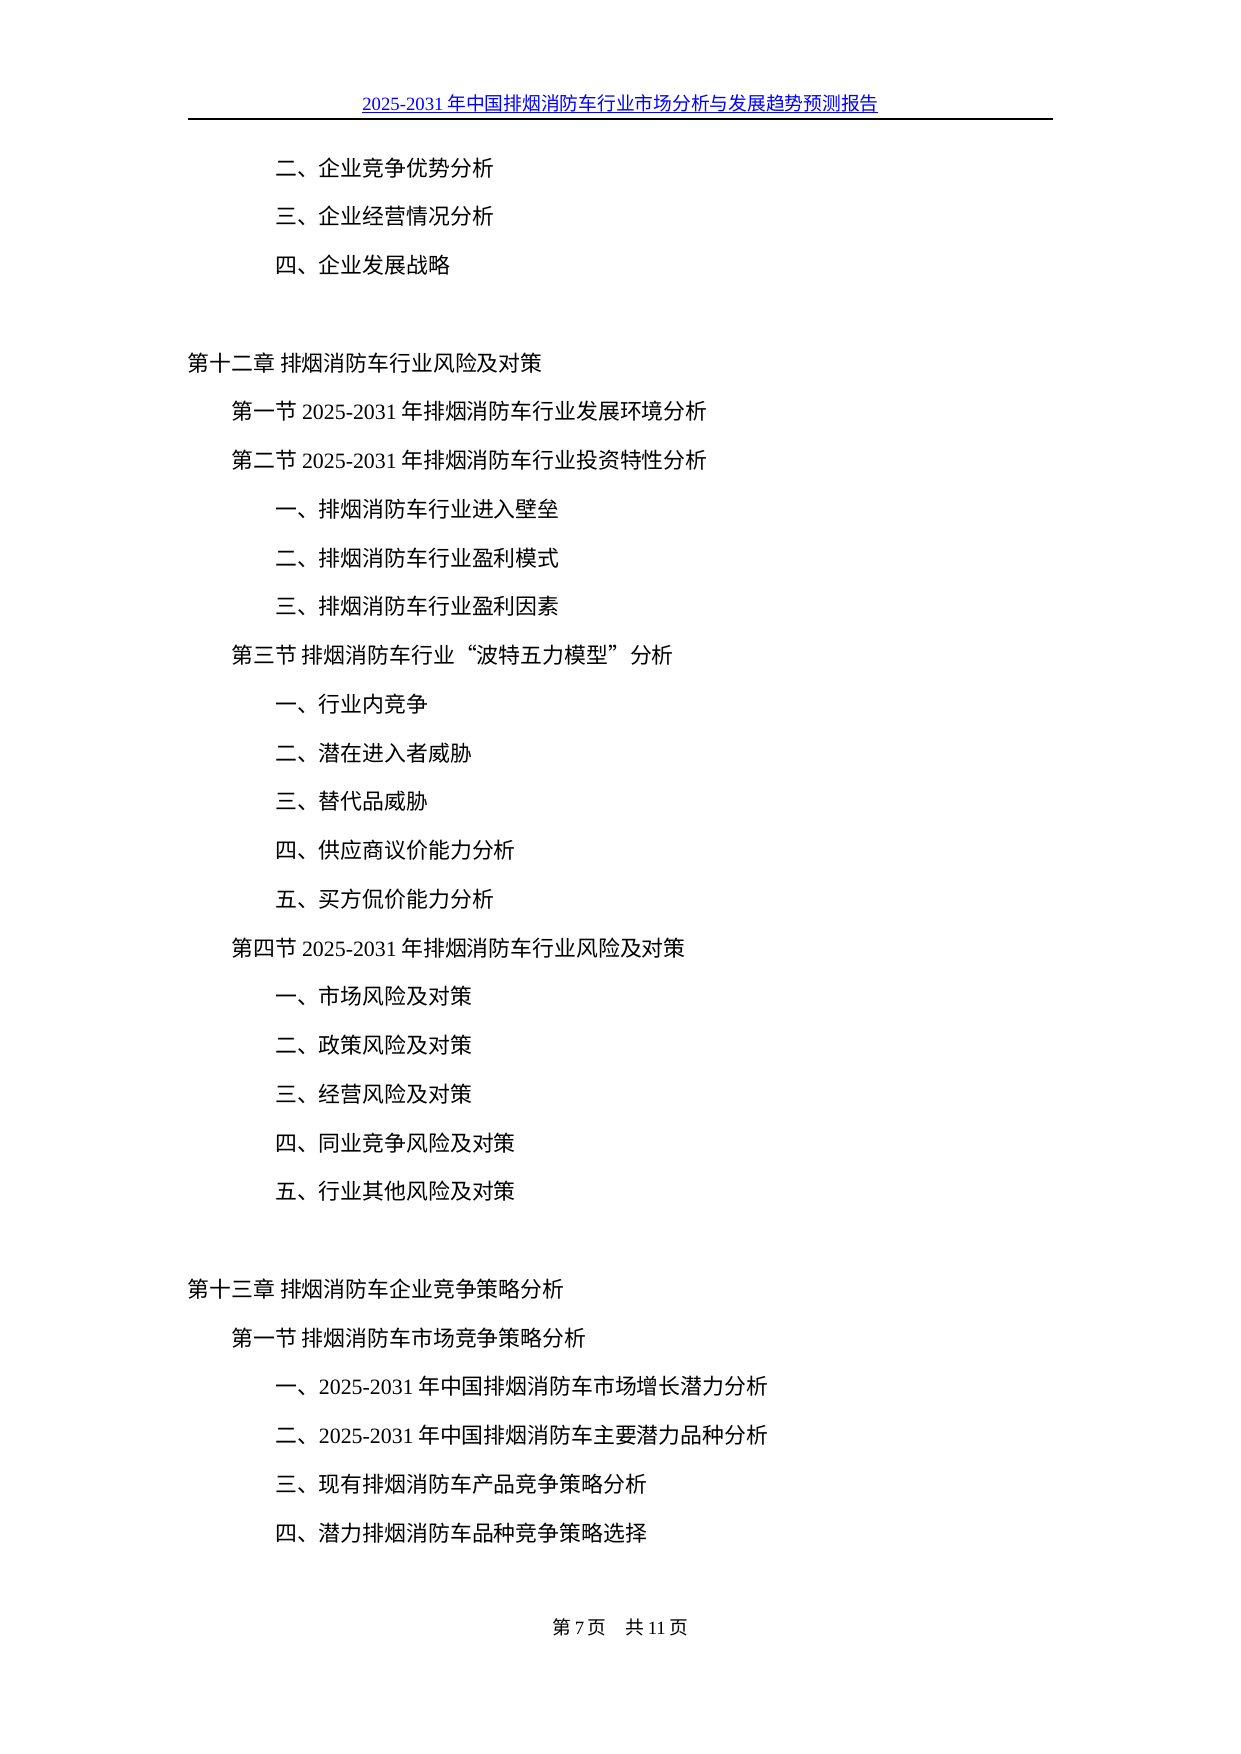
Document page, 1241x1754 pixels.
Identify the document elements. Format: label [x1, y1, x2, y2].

text [187, 150, 1053, 1548]
